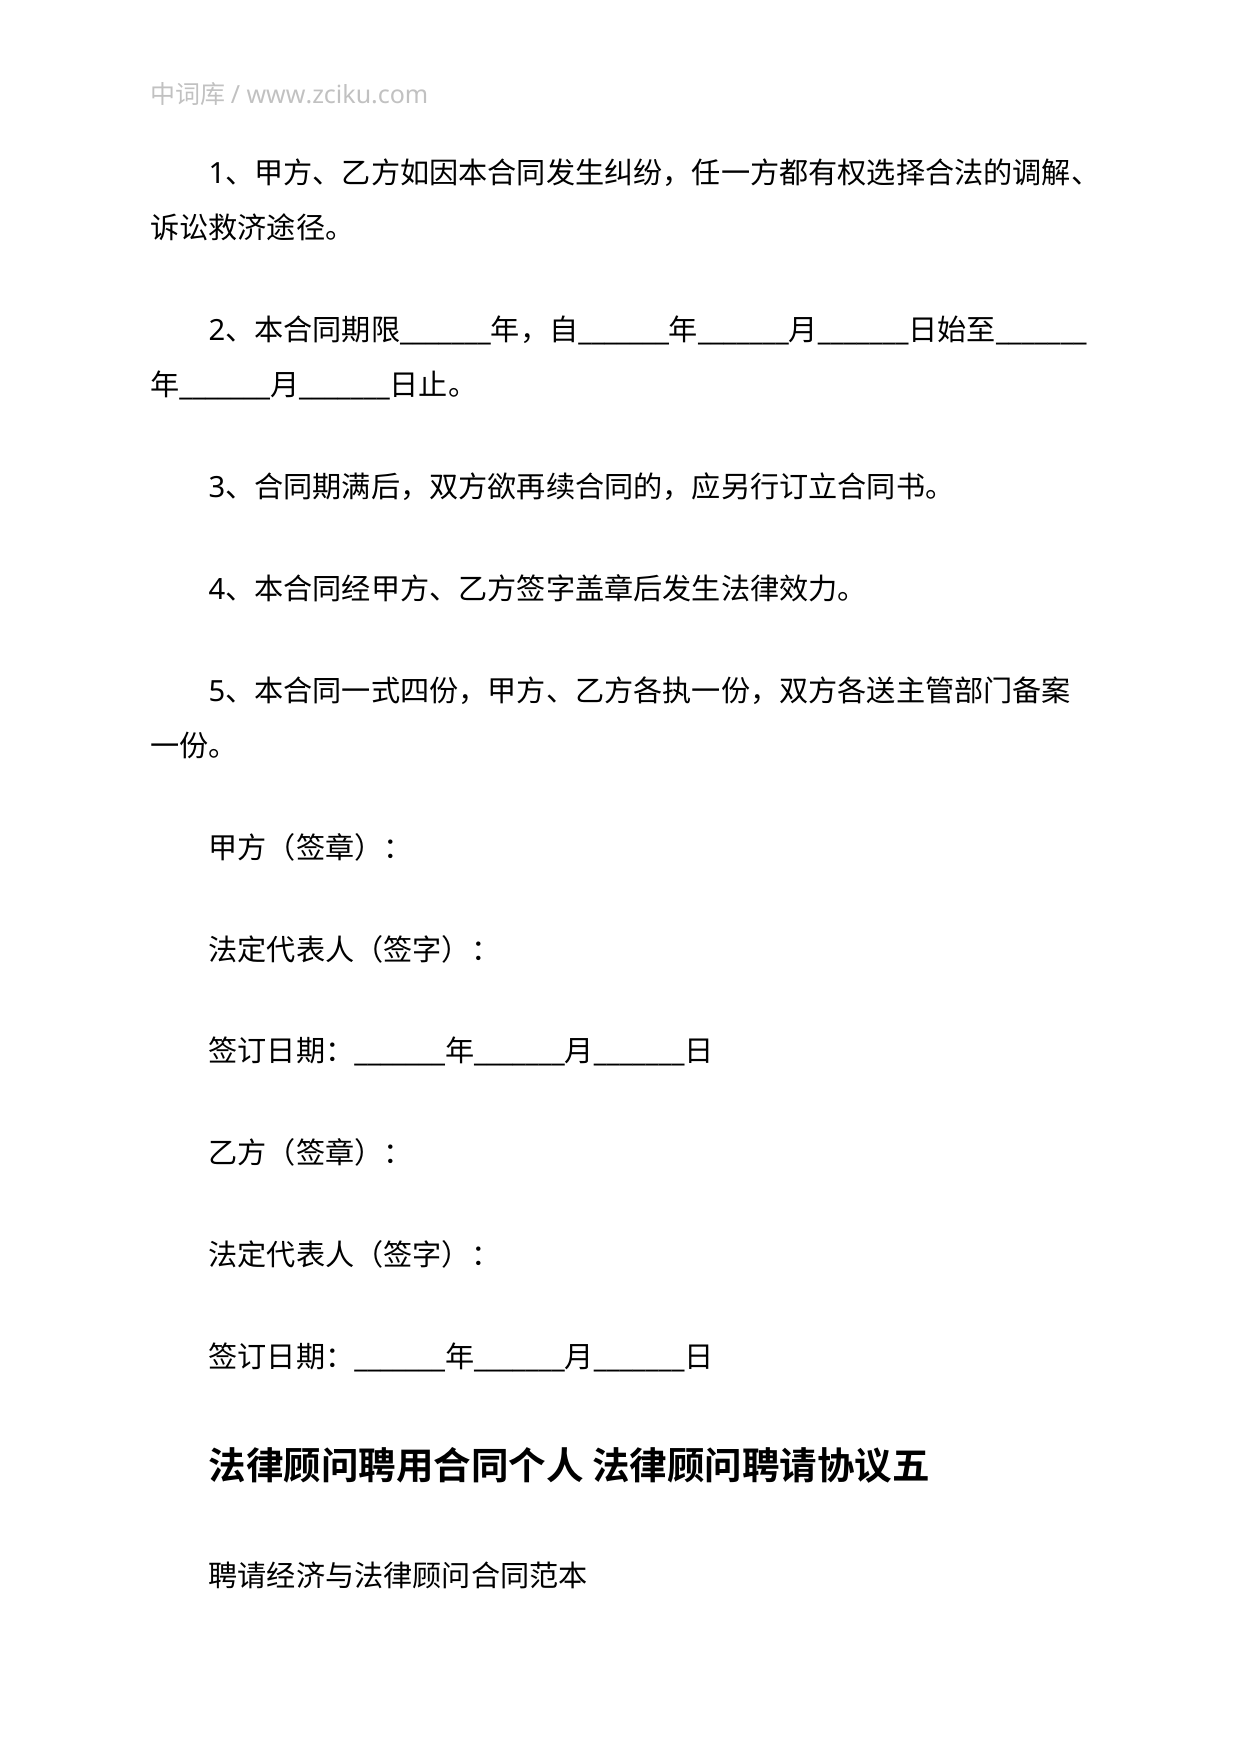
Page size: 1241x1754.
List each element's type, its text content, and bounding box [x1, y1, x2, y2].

text 5、本合同一式四份，甲方、乙方各执一份，双方各送主管部门备案一份。 [150, 668, 1090, 765]
text 法律顾问聘用合同个人 法律顾问聘请协议五 [150, 1436, 1090, 1490]
text 1、甲方、乙方如因本合同发生纠纷，任一方都有权选择合法的调解、诉讼救济途径。 [150, 150, 1090, 247]
text 甲方（签章）： [150, 824, 1090, 867]
text 3、合同期满后，双方欲再续合同的，应另行订立合同书。 [150, 464, 1090, 506]
text 法定代表人（签字）： [150, 1232, 1090, 1274]
text 4、本合同经甲方、乙方签字盖章后发生法律效力。 [150, 566, 1090, 608]
text 签订日期：_______年_______月_______日 [150, 1028, 1090, 1070]
text 签订日期：_______年_______月_______日 [150, 1333, 1090, 1376]
text 法定代表人（签字）： [150, 926, 1090, 968]
text 乙方（签章）： [150, 1130, 1090, 1172]
text 2、本合同期限_______年，自_______年_______月_______日始至_______年_______月_______日止。 [150, 307, 1090, 404]
text 聘请经济与法律顾问合同范本 [150, 1553, 1090, 1595]
